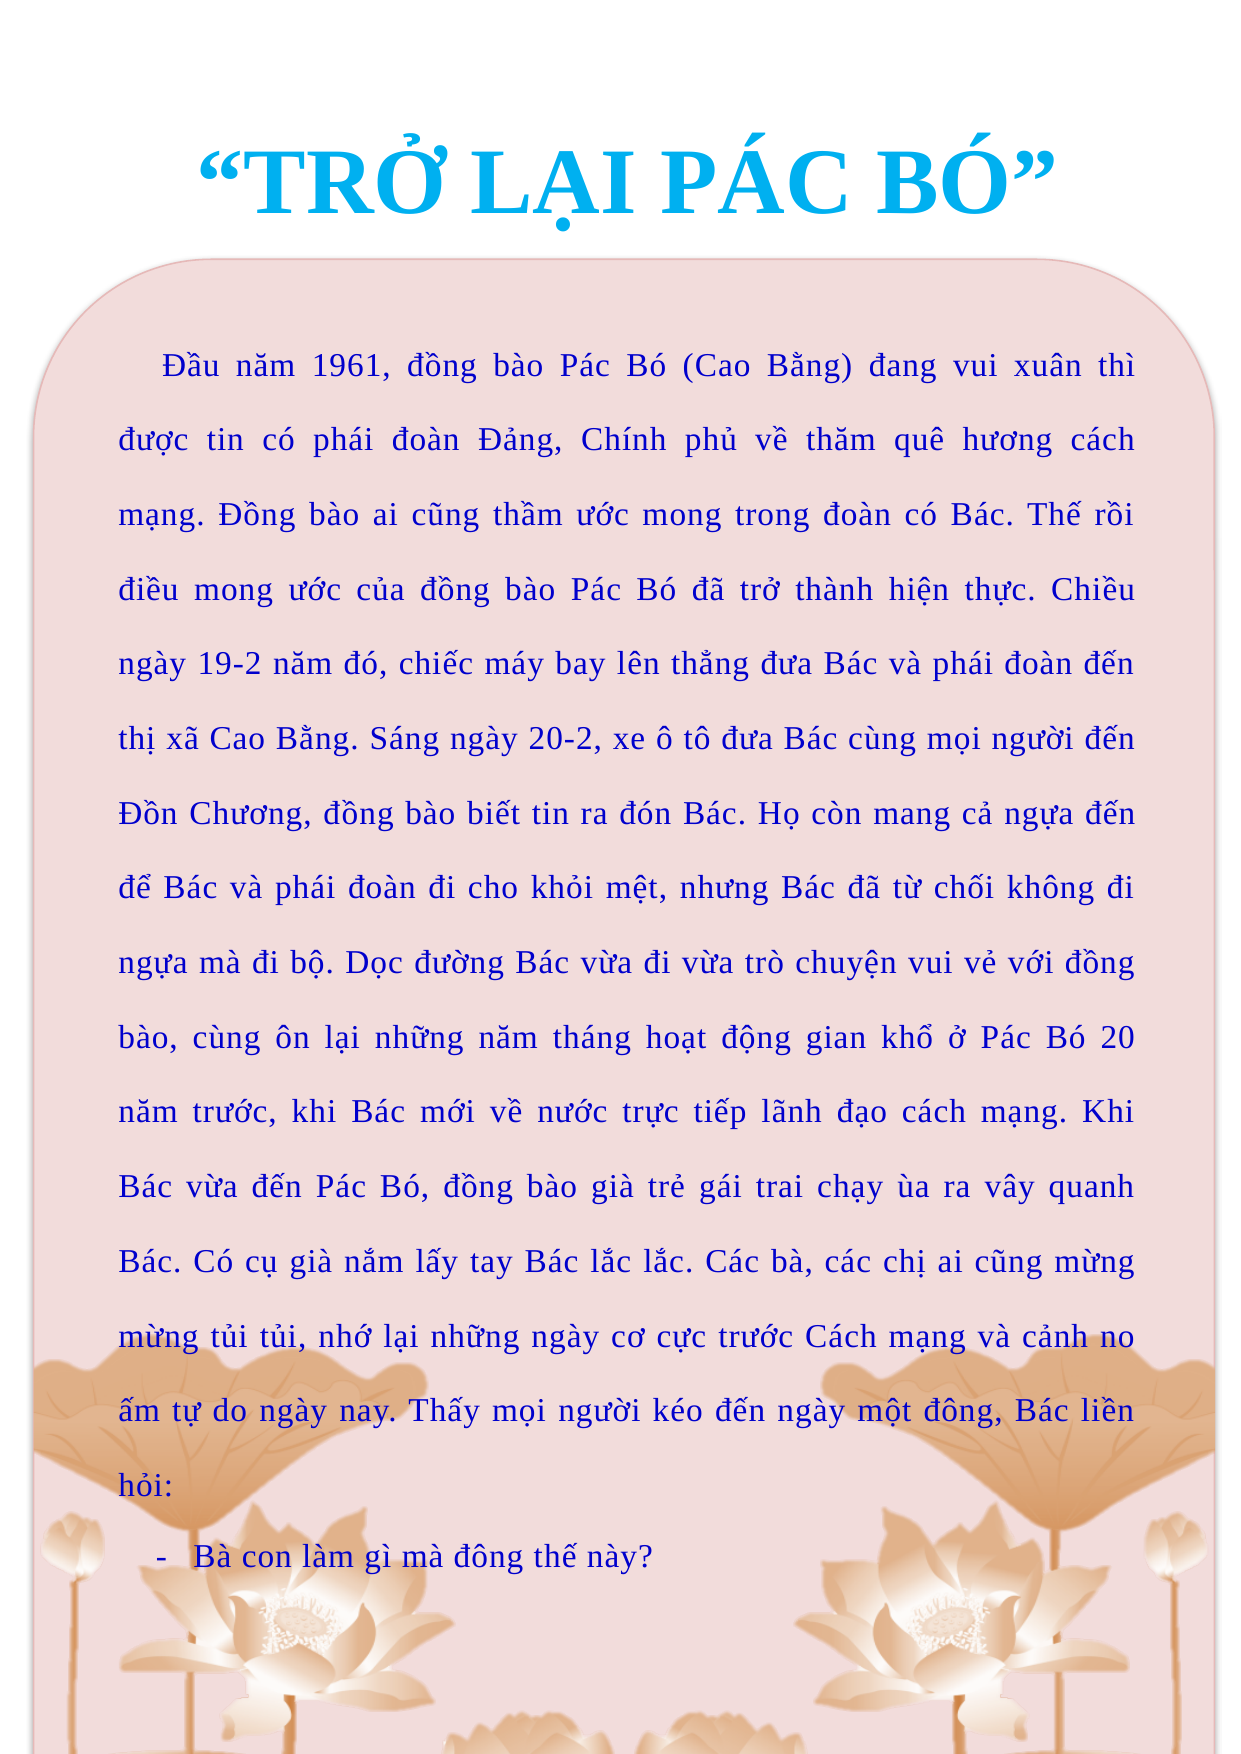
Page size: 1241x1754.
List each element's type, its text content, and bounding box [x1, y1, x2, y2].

text Đầu năm 1961, đồng bào Pác Bó (Cao Bằng) đang vui xuân thì được tin có phái đoàn Đảng, Chính phủ về thăm quê hương cách mạng. Đồng bào ai cũng thầm ước mong trong đoàn có Bác. Thế rồi điều mong ước của đồng bào Pác Bó đã trở thành hiện thực. Chiều ngày 19-2 năm đó, chiếc máy bay lên thẳng đưa Bác và phái đoàn đến thị xã Cao Bằng. Sáng ngày 20-2, xe ô tô đưa Bác cùng mọi người đến Đồn Chương, đồng bào biết tin ra đón Bác. Họ còn mang cả ngựa đến để Bác và phái đoàn đi cho khỏi mệt, nhưng Bác đã từ chối không đi ngựa mà đi bộ. Dọc đường Bác vừa đi vừa trò chuyện vui vẻ với đồng bào, cùng ôn lại những năm tháng hoạt động gian khổ ở Pác Bó 20 năm trước, khi Bác mới về nước trực tiếp lãnh đạo cách mạng. Khi Bác vừa đến Pác Bó, đồng bào già trẻ gái trai chạy ùa ra vây quanh Bác. Có cụ già nắm lấy tay Bác lắc lắc. Các bà, các chị ai cũng mừng mừng tủi tủi, nhớ lại những ngày cơ cực trước Cách mạng và cảnh no ấm tự do ngày nay. Thấy mọi người kéo đến ngày một đông, Bác liền hỏi: [118, 332, 1137, 1517]
list Bà con làm gì mà đông thế này? [156, 1523, 1137, 1588]
text “TRỞ LẠI PÁC BÓ” [118, 115, 1137, 245]
